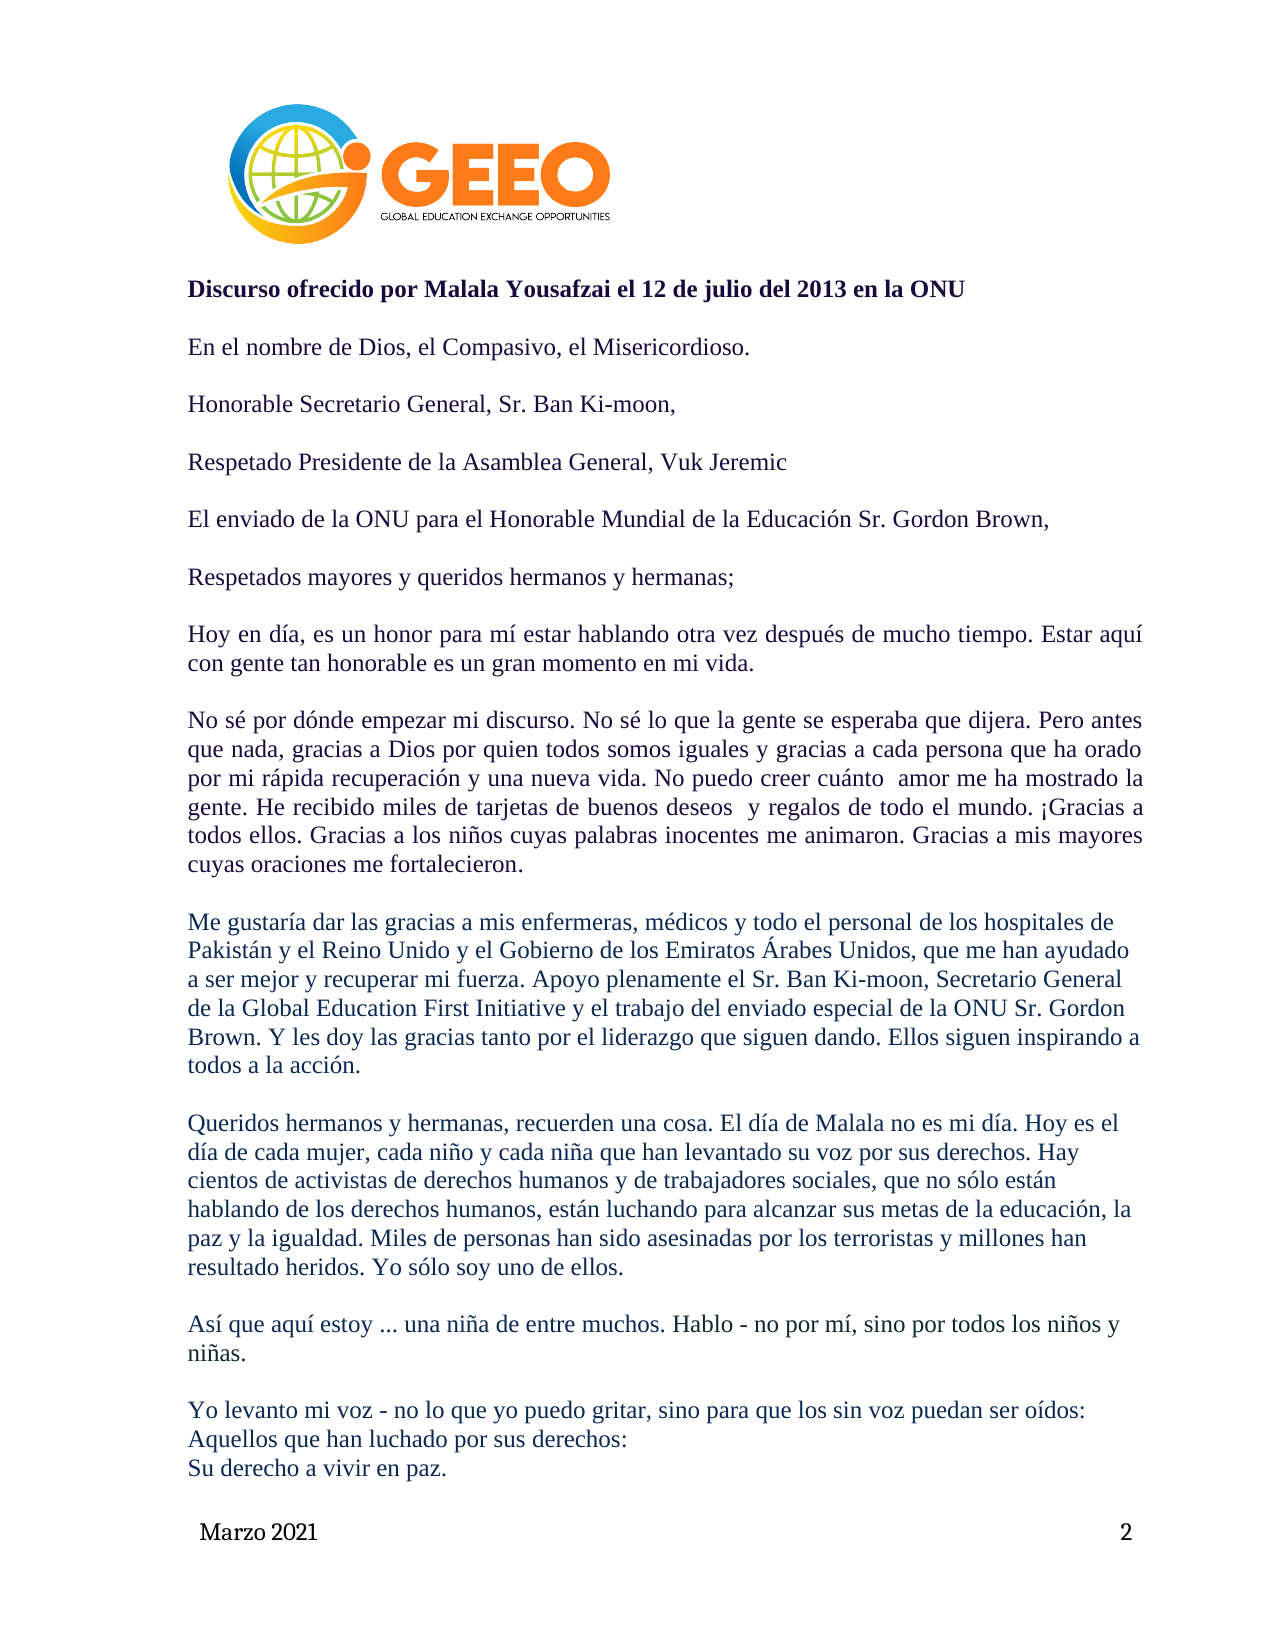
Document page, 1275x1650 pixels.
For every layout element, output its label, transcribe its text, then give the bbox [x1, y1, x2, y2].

text Respetados mayores y queridos hermanos y hermanas; [187, 562, 1144, 590]
text Hoy en día, es un honor para mí estar hablando otra vez después de mucho tiempo. Estar aquí con gente tan honorable es un gran momento en mi vida. [187, 619, 1144, 677]
text Me gustaría dar las gracias a mis enfermeras, médicos y todo el personal de los hospitales de Pakistán y el Reino Unido y el Gobierno de los Emiratos Árabes Unidos, que me han ayudado a ser mejor y recuperar mi fuerza. Apoyo plenamente el Sr. Ban Ki-moon, Secretario General de la Global Education First Initiative y el trabajo del enviado especial de la ONU Sr. Gordon Brown. Y les doy las gracias tanto por el liderazgo que siguen dando. Ellos siguen inspirando a todos a la acción. [187, 907, 1144, 1079]
text Así que aquí estoy ... una niña de entre muchos. Hablo - no por mí, sino por todos los niños y niñas. [187, 1309, 1144, 1367]
text No sé por dónde empezar mi discurso. No sé lo que la gente se esperaba que dijera. Pero antes que nada, gracias a Dios por quien todos somos iguales y gracias a cada persona que ha orado por mi rápida recuperación y una nueva vida. No puedo creer cuánto amor me ha mostrado la gente. He recibido miles de tarjetas de buenos deseos y regalos de todo el mundo. ¡Gracias a todos ellos. Gracias a los niños cuyas palabras inocentes me animaron. Gracias a mis mayores cuyas oraciones me fortalecieron. [187, 705, 1144, 878]
text Yo levanto mi voz - no lo que yo puedo gritar, sino para que los sin voz puedan ser oídos: [187, 1395, 1144, 1424]
text El enviado de la ONU para el Honorable Mundial de la Educación Sr. Gordon Brown, [187, 504, 1144, 533]
text Aquellos que han luchado por sus derechos: [187, 1424, 1144, 1453]
text Respetado Presidente de la Asamblea General, Vuk Jeremic [187, 447, 1144, 475]
text Discurso ofrecido por Malala Yousafzai el 12 de julio del 2013 en la ONU [187, 274, 1144, 303]
picture [187, 75, 650, 275]
text En el nombre de Dios, el Compasivo, el Misericordioso. [187, 332, 1144, 360]
text Queridos hermanos y hermanas, recuerden una cosa. El día de Malala no es mi día. Hoy es el día de cada mujer, cada niño y cada niña que han levantado su voz por sus derechos. Hay cientos de activistas de derechos humanos y de trabajadores sociales, que no sólo están hablando de los derechos humanos, están luchando para alcanzar sus metas de la educación, la paz y la igualdad. Miles de personas han sido asesinadas por los terroristas y millones han resultado heridos. Yo sólo soy uno de ellos. [187, 1108, 1144, 1280]
text Su derecho a vivir en paz. [187, 1453, 1144, 1482]
text Honorable Secretario General, Sr. Ban Ki-moon, [187, 389, 1144, 418]
